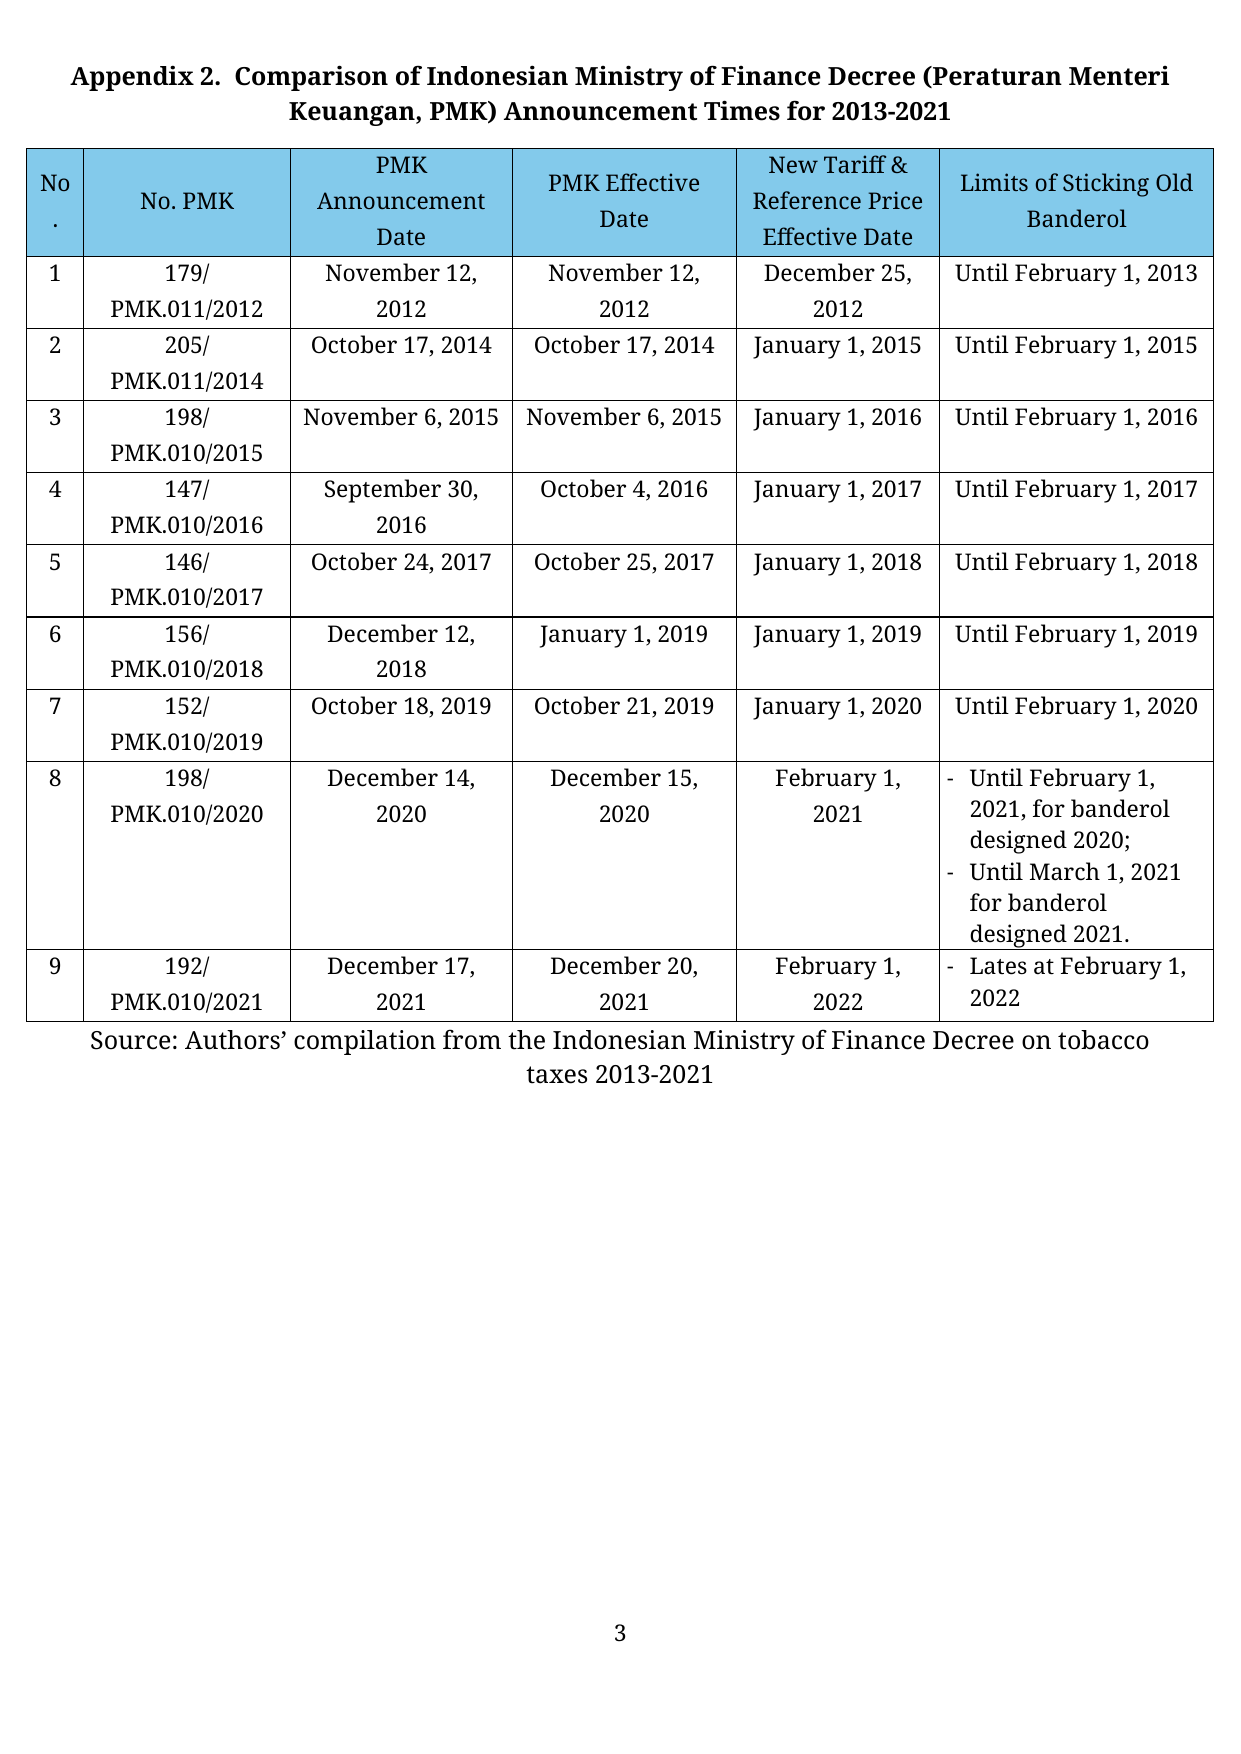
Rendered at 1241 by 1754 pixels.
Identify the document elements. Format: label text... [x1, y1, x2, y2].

table_cell 152/PMK.010/2019 [84, 690, 290, 761]
table_cell Until February 1, 2015 [940, 329, 1213, 400]
table_cell January 1, 2019 [737, 618, 939, 688]
table_cell 156/PMK.010/2018 [84, 618, 290, 688]
table_cell October 17, 2014 [291, 329, 512, 400]
table_cell January 1, 2016 [737, 401, 939, 472]
table_cell November 12, 2012 [513, 257, 736, 328]
table_cell January 1, 2019 [513, 618, 736, 688]
table_cell 8 [27, 762, 83, 949]
table_cell Until February 1, 2013 [940, 257, 1213, 328]
table_cell December 14, 2020 [291, 762, 512, 949]
table_cell 147/PMK.010/2016 [84, 473, 290, 544]
table_cell 3 [27, 401, 83, 472]
table_cell 4 [27, 473, 83, 544]
table_cell Lates at February 1, 2022 [940, 950, 1213, 1021]
table_cell 198/PMK.010/2020 [84, 762, 290, 949]
table_cell 2 [27, 329, 83, 400]
text Source: Authors’ compilation from the Indonesian Ministry of Finance Decree on tobacco taxes 2013-2021 [59, 1022, 1181, 1090]
table_cell December 17, 2021 [291, 950, 512, 1021]
table_cell Until February 1, 2017 [940, 473, 1213, 544]
table_cell November 6, 2015 [291, 401, 512, 472]
table_cell Until February 1, 2019 [940, 618, 1213, 688]
table_cell Until February 1, 2021, for banderol designed 2020; Until March 1, 2021 for banderol designed 2021. [940, 762, 1213, 949]
table_cell November 6, 2015 [513, 401, 736, 472]
table_cell December 25, 2012 [737, 257, 939, 328]
table_cell October 21, 2019 [513, 690, 736, 761]
table_cell 192/PMK.010/2021 [84, 950, 290, 1021]
table_header No. PMK [84, 149, 290, 256]
table_cell October 17, 2014 [513, 329, 736, 400]
table_cell Until February 1, 2018 [940, 545, 1213, 616]
table_header PMK Effective Date [513, 149, 736, 256]
table_cell 205/PMK.011/2014 [84, 329, 290, 400]
table_header PMK Announcement Date [291, 149, 512, 256]
table_cell 5 [27, 545, 83, 616]
table_cell January 1, 2018 [737, 545, 939, 616]
table_cell 9 [27, 950, 83, 1021]
table_header New Tariff & Reference Price Effective Date [737, 149, 939, 256]
table_cell February 1, 2021 [737, 762, 939, 949]
table_cell January 1, 2017 [737, 473, 939, 544]
table_cell October 4, 2016 [513, 473, 736, 544]
table_cell December 20, 2021 [513, 950, 736, 1021]
table_cell 198/PMK.010/2015 [84, 401, 290, 472]
table_cell Until February 1, 2016 [940, 401, 1213, 472]
table_cell 179/PMK.011/2012 [84, 257, 290, 328]
table_cell 146/PMK.010/2017 [84, 545, 290, 616]
table_cell October 25, 2017 [513, 545, 736, 616]
table_header No. [27, 149, 83, 256]
table_cell December 15, 2020 [513, 762, 736, 949]
table_cell October 18, 2019 [291, 690, 512, 761]
table_cell February 1, 2022 [737, 950, 939, 1021]
table_cell 7 [27, 690, 83, 761]
table_cell December 12, 2018 [291, 618, 512, 688]
table_cell January 1, 2020 [737, 690, 939, 761]
table_cell 6 [27, 618, 83, 688]
table_cell January 1, 2015 [737, 329, 939, 400]
table_cell Until February 1, 2020 [940, 690, 1213, 761]
table_cell October 24, 2017 [291, 545, 512, 616]
table_cell September 30, 2016 [291, 473, 512, 544]
table_cell 1 [27, 257, 83, 328]
table_cell November 12, 2012 [291, 257, 512, 328]
table_header Limits of Sticking Old Banderol [940, 149, 1213, 256]
text Appendix 2. Comparison of Indonesian Ministry of Finance Decree (Peraturan Menteri Keuangan, PMK) Announcement Times for 2013-2021 [59, 59, 1181, 127]
